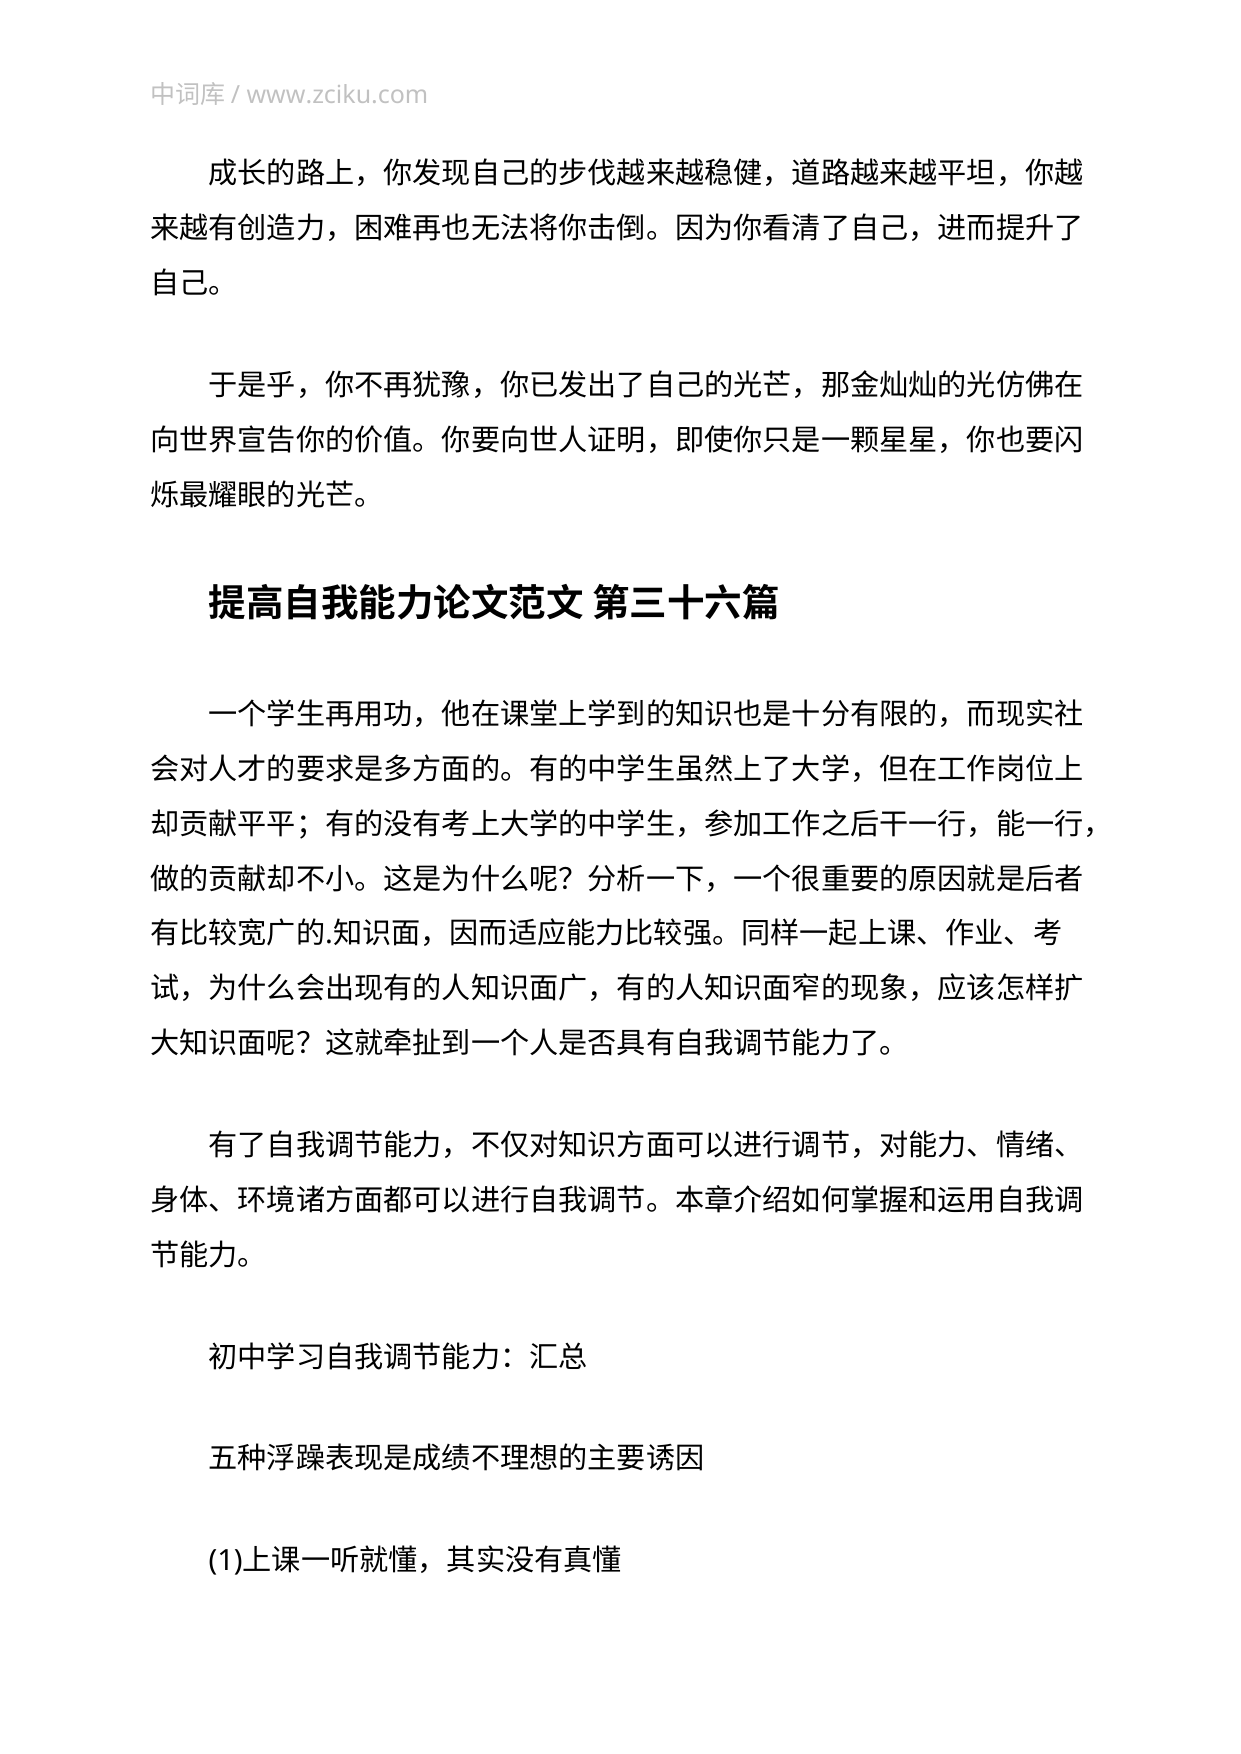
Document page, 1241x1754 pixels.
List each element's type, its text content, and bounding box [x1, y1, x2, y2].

text 一个学生再用功，他在课堂上学到的知识也是十分有限的，而现实社会对人才的要求是多方面的。有的中学生虽然上了大学，但在工作岗位上却贡献平平；有的没有考上大学的中学生，参加工作之后干一行，能一行，做的贡献却不小。这是为什么呢？分析一下，一个很重要的原因就是后者有比较宽广的.知识面，因而适应能力比较强。同样一起上课、作业、考试，为什么会出现有的人知识面广，有的人知识面窄的现象，应该怎样扩大知识面呢？这就牵扯到一个人是否具有自我调节能力了。 [150, 691, 1090, 1062]
text 提高自我能力论文范文 第三十六篇 [150, 573, 1090, 627]
text 初中学习自我调节能力：汇总 [150, 1333, 1090, 1376]
text 五种浮躁表现是成绩不理想的主要诱因 [150, 1435, 1090, 1477]
text 成长的路上，你发现自己的步伐越来越稳健，道路越来越平坦，你越来越有创造力，困难再也无法将你击倒。因为你看清了自己，进而提升了自己。 [150, 150, 1090, 302]
text 于是乎，你不再犹豫，你已发出了自己的光芒，那金灿灿的光仿佛在向世界宣告你的价值。你要向世人证明，即使你只是一颗星星，你也要闪烁最耀眼的光芒。 [150, 362, 1090, 514]
text 有了自我调节能力，不仅对知识方面可以进行调节，对能力、情绪、身体、环境诸方面都可以进行自我调节。本章介绍如何掌握和运用自我调节能力。 [150, 1122, 1090, 1274]
text (1)上课一听就懂，其实没有真懂 [150, 1537, 1090, 1579]
